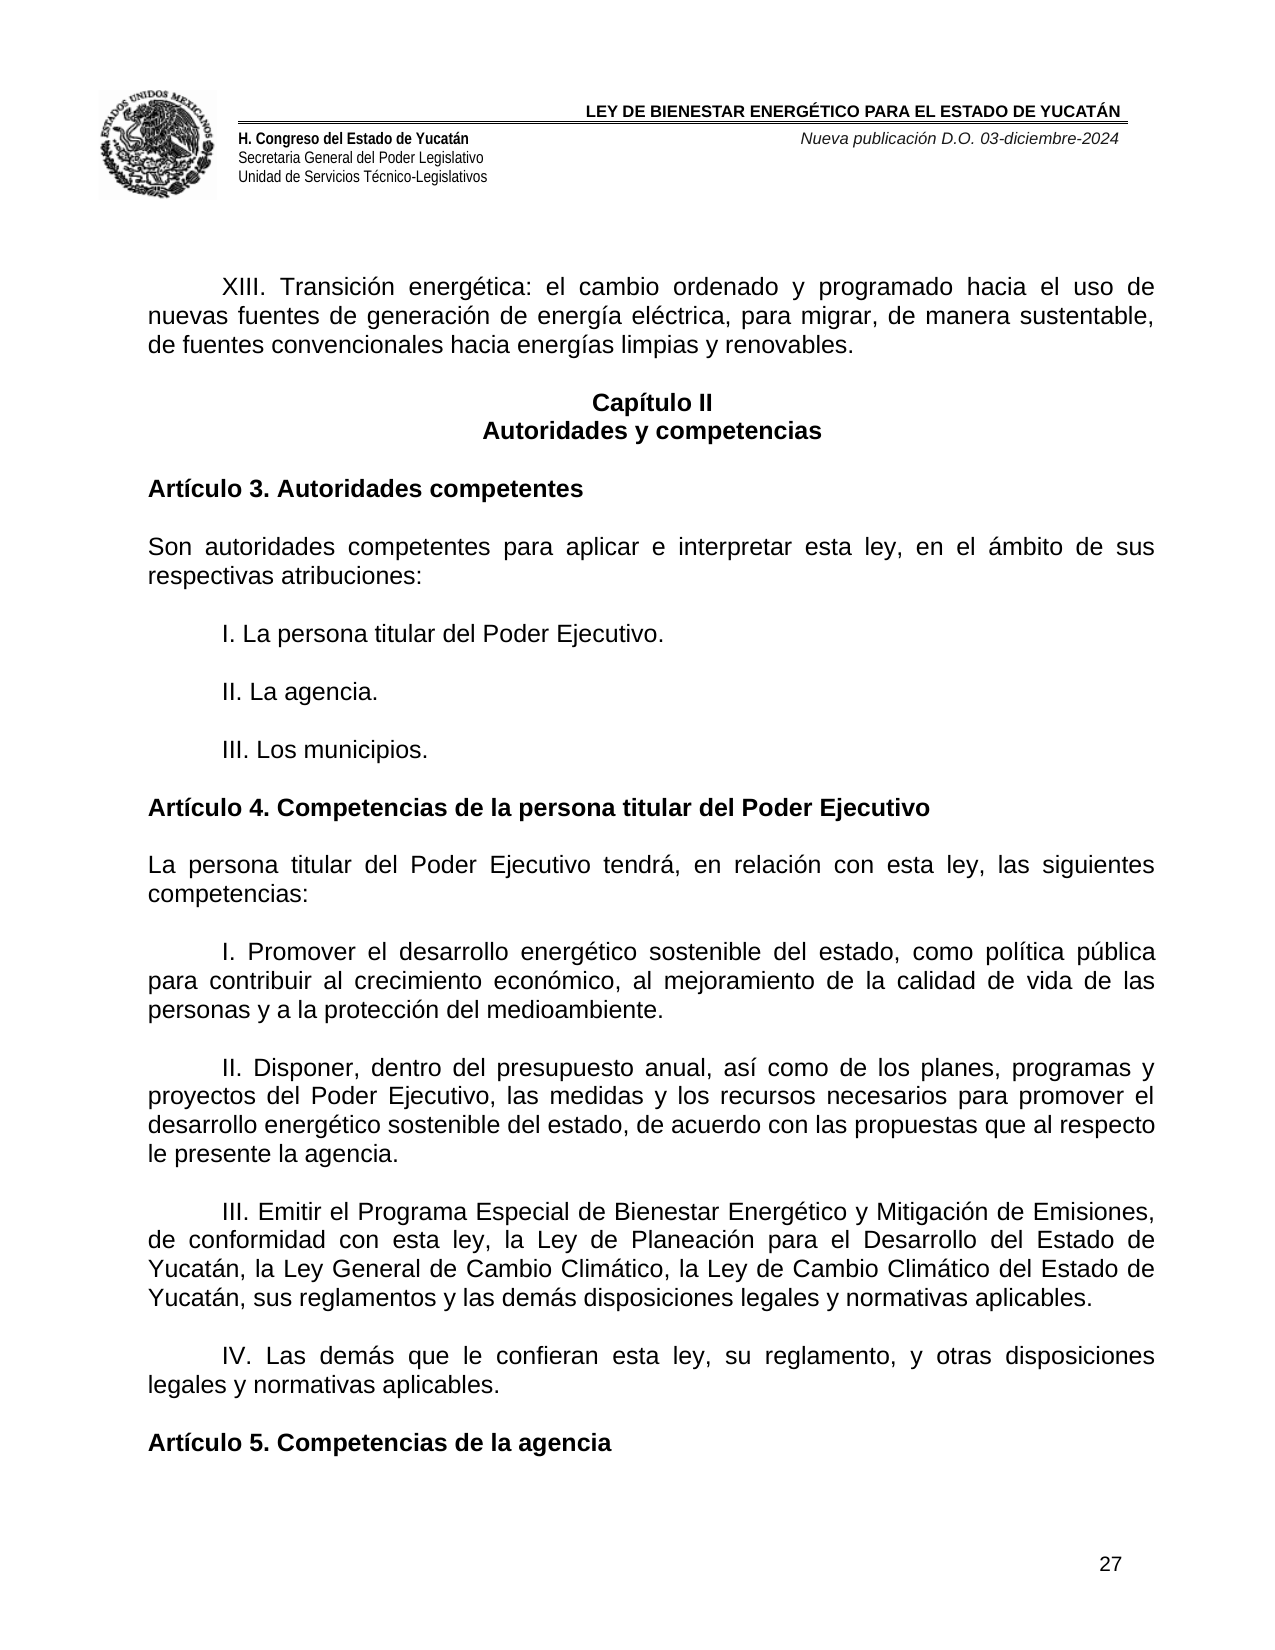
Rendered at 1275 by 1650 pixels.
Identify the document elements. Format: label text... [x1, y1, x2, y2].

text La persona titular del Poder Ejecutivo tendrá, en relación con esta ley, las siguientes competencias: [148, 851, 1157, 908]
text I. Promover el desarrollo energético sostenible del estado, como política pública para contribuir al crecimiento económico, al mejoramiento de la calidad de vida de las personas y a la protección del medioambiente. [148, 937, 1157, 1023]
text II. La agencia. [148, 677, 1157, 706]
text Son autoridades competentes para aplicar e interpretar esta ley, en el ámbito de sus respectivas atribuciones: [148, 532, 1157, 590]
text XIII. Transición energética: el cambio ordenado y programado hacia el uso de nuevas fuentes de generación de energía eléctrica, para migrar, de manera sustentable, de fuentes convencionales hacia energías limpias y renovables. [148, 272, 1157, 358]
text II. Disponer, dentro del presupuesto anual, así como de los planes, programas y proyectos del Poder Ejecutivo, las medidas y los recursos necesarios para promover el desarrollo energético sostenible del estado, de acuerdo con las propuestas que al respecto le presente la agencia. [148, 1053, 1157, 1168]
text I. La persona titular del Poder Ejecutivo. [148, 619, 1157, 648]
text Capítulo II Autoridades y competencias [148, 388, 1157, 445]
text IV. Las demás que le confieran esta ley, su reglamento, y otras disposiciones legales y normativas aplicables. [148, 1341, 1157, 1398]
text Artículo 3. Autoridades competentes [148, 474, 1157, 503]
text Artículo 5. Competencias de la agencia [148, 1428, 1157, 1456]
text III. Emitir el Programa Especial de Bienestar Energético y Mitigación de Emisiones, de conformidad con esta ley, la Ley de Planeación para el Desarrollo del Estado de Yucatán, la Ley General de Cambio Climático, la Ley de Cambio Climático del Estado de Yucatán, sus reglamentos y las demás disposiciones legales y normativas aplicables. [148, 1197, 1157, 1312]
text III. Los municipios. [148, 735, 1157, 763]
text Artículo 4. Competencias de la persona titular del Poder Ejecutivo [148, 793, 1157, 821]
